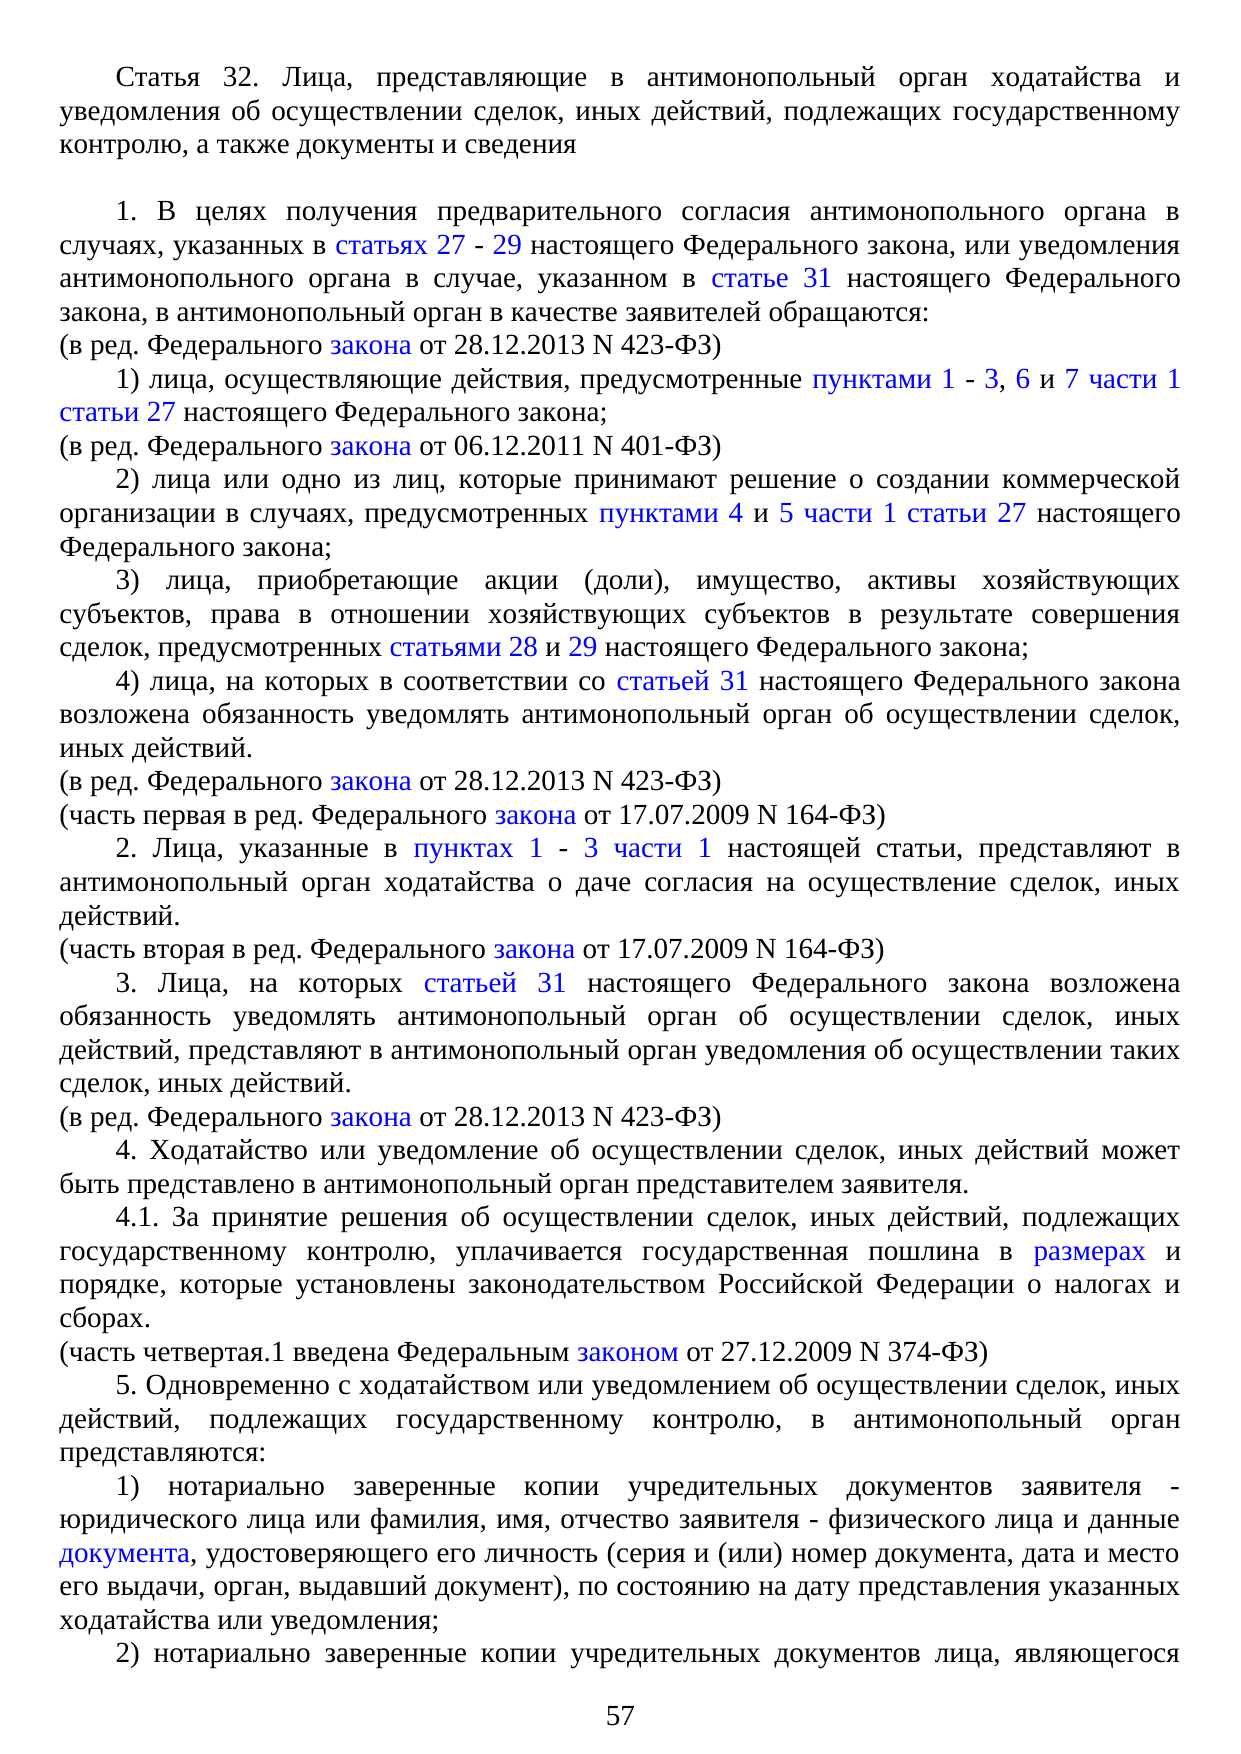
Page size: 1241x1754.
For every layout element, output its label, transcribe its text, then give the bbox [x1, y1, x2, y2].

text Статья 32. Лица, представляющие в антимонопольный орган ходатайства и уведомления об осуществлении сделок, иных действий, подлежащих государственному контролю, а также документы и сведения [59, 59, 1181, 160]
text 3. Лица, на которых статьей 31 настоящего Федерального закона возложена обязанность уведомлять антимонопольный орган об осуществлении сделок, иных действий, представляют в антимонопольный орган уведомления об осуществлении таких сделок, иных действий. [59, 965, 1181, 1099]
text (часть первая в ред. Федерального закона от 17.07.2009 N 164-ФЗ) [59, 797, 1181, 831]
text (часть вторая в ред. Федерального закона от 17.07.2009 N 164-ФЗ) [59, 931, 1181, 965]
text (в ред. Федерального закона от 28.12.2013 N 423-ФЗ) [59, 327, 1181, 361]
text 2) лица или одно из лиц, которые принимают решение о создании коммерческой организации в случаях, предусмотренных пунктами 4 и 5 части 1 статьи 27 настоящего Федерального закона; [59, 462, 1181, 562]
text 2. Лица, указанные в пунктах 1 - 3 части 1 настоящей статьи, представляют в антимонопольный орган ходатайства о даче согласия на осуществление сделок, иных действий. [59, 831, 1181, 931]
text (в ред. Федерального закона от 28.12.2013 N 423-ФЗ) [59, 1099, 1181, 1132]
text (в ред. Федерального закона от 06.12.2011 N 401-ФЗ) [59, 428, 1181, 462]
text (в ред. Федерального закона от 28.12.2013 N 423-ФЗ) [59, 763, 1181, 797]
text 1) лица, осуществляющие действия, предусмотренные пунктами 1 - 3, 6 и 7 части 1 статьи 27 настоящего Федерального закона; [59, 361, 1181, 428]
text 5. Одновременно с ходатайством или уведомлением об осуществлении сделок, иных действий, подлежащих государственному контролю, в антимонопольный орган представляются: [59, 1367, 1181, 1468]
text 4. Ходатайство или уведомление об осуществлении сделок, иных действий может быть представлено в антимонопольный орган представителем заявителя. [59, 1132, 1181, 1199]
text 4) лица, на которых в соответствии со статьей 31 настоящего Федерального закона возложена обязанность уведомлять антимонопольный орган об осуществлении сделок, иных действий. [59, 663, 1181, 763]
text 1. В целях получения предварительного согласия антимонопольного органа в случаях, указанных в статьях 27 - 29 настоящего Федерального закона, или уведомления антимонопольного органа в случае, указанном в статье 31 настоящего Федерального закона, в антимонопольный орган в качестве заявителей обращаются: [59, 193, 1181, 327]
text 4.1. За принятие решения об осуществлении сделок, иных действий, подлежащих государственному контролю, уплачивается государственная пошлина в размерах и порядке, которые установлены законодательством Российской Федерации о налогах и сборах. [59, 1199, 1181, 1334]
text (часть четвертая.1 введена Федеральным законом от 27.12.2009 N 374-ФЗ) [59, 1334, 1181, 1367]
text 3) лица, приобретающие акции (доли), имущество, активы хозяйствующих субъектов, права в отношении хозяйствующих субъектов в результате совершения сделок, предусмотренных статьями 28 и 29 настоящего Федерального закона; [59, 562, 1181, 663]
text 1) нотариально заверенные копии учредительных документов заявителя - юридического лица или фамилия, имя, отчество заявителя - физического лица и данные документа, удостоверяющего его личность (серия и (или) номер документа, дата и место его выдачи, орган, выдавший документ), по состоянию на дату представления указанных ходатайства или уведомления; [59, 1468, 1181, 1636]
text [59, 1636, 1181, 1669]
